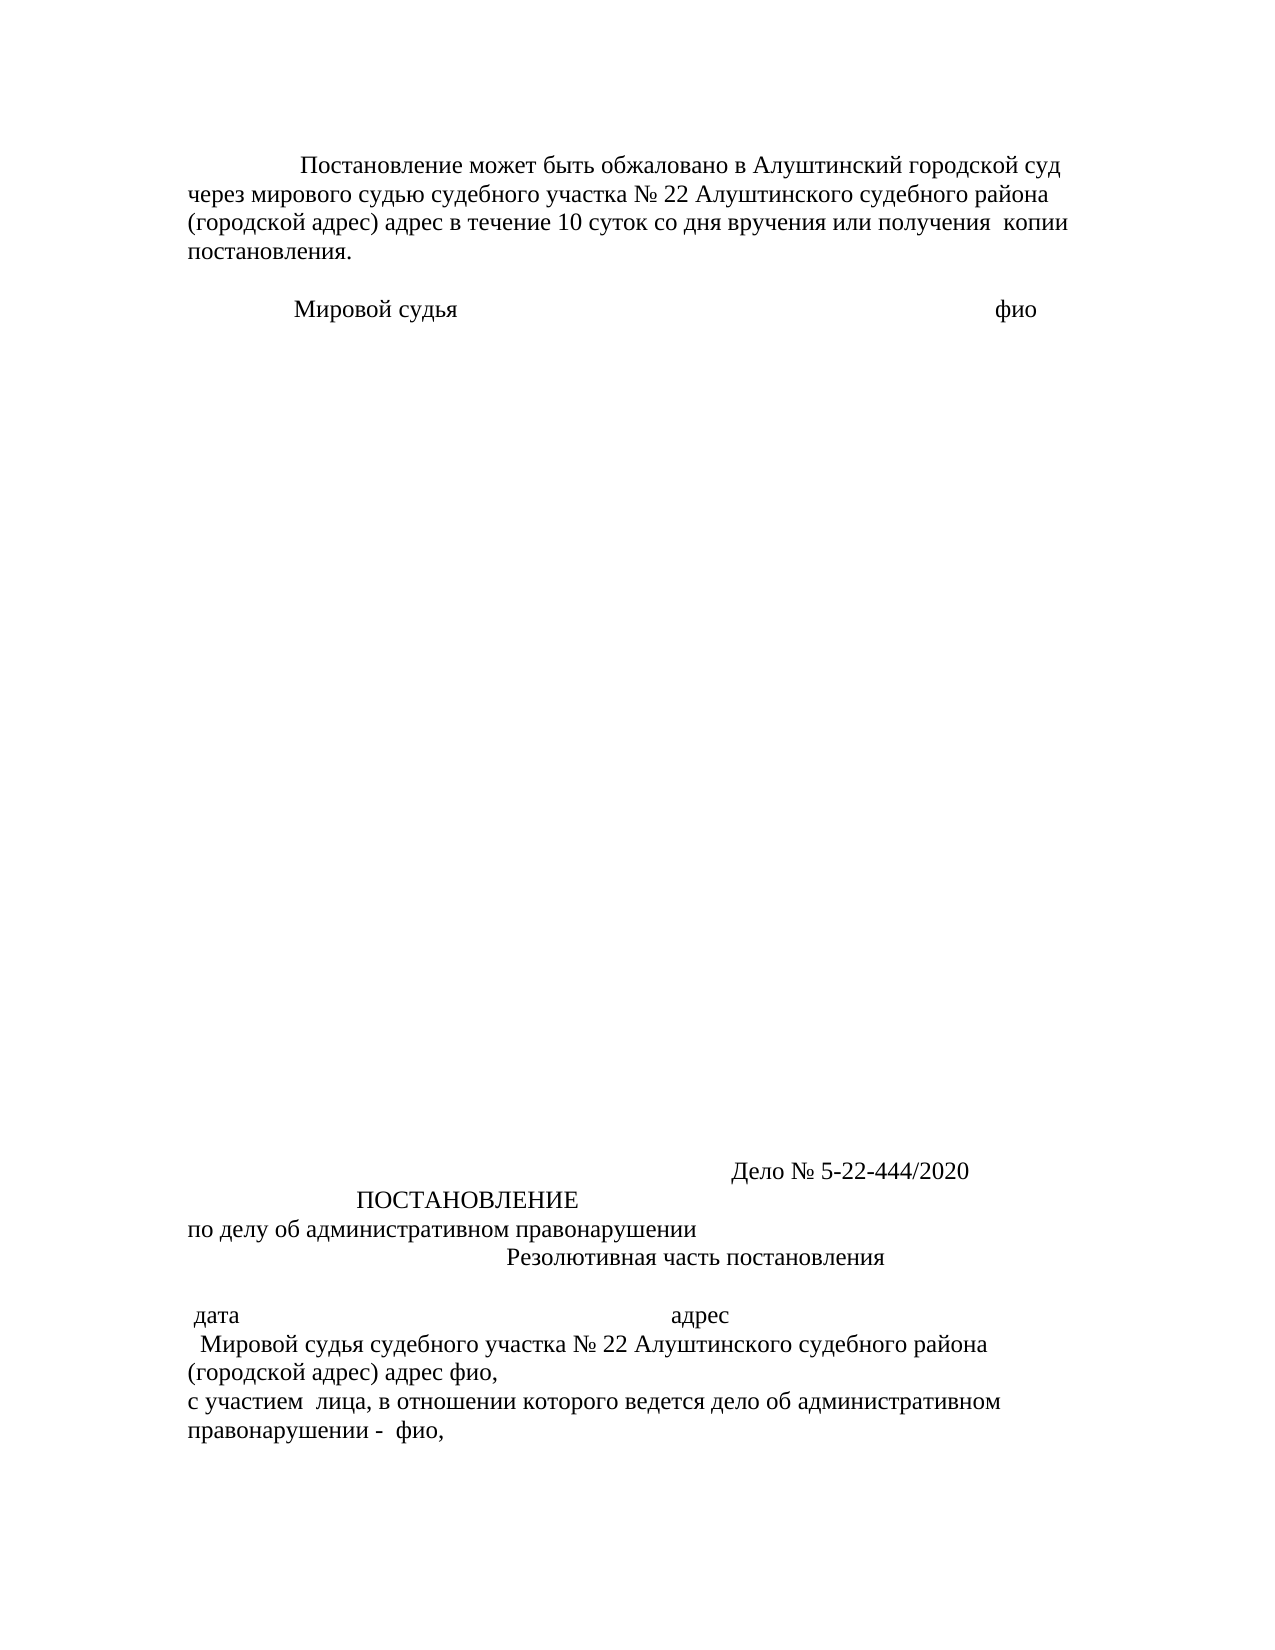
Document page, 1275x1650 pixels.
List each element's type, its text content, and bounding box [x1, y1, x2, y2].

text Мировой судья судебного участка № 22 Алуштинского судебного района (городской адрес) адрес фио, [187, 1329, 1087, 1386]
text дата адрес [187, 1300, 1087, 1329]
text Резолютивная часть постановления [187, 1242, 1087, 1271]
text ПОСТАНОВЛЕНИЕ [187, 1185, 1087, 1214]
text Мировой судья фио [187, 294, 1087, 322]
text Дело № 5-22-444/2020 [187, 1156, 1087, 1185]
text по делу об административном правонарушении [187, 1214, 1087, 1242]
text Постановление может быть обжаловано в Алуштинский городской суд через мирового судью судебного участка № 22 Алуштинского судебного района (городской адрес) адрес в течение 10 суток со дня вручения или получения копии постановления. [187, 150, 1087, 265]
text с участием лица, в отношении которого ведется дело об административном правонарушении - фио, [187, 1386, 1087, 1444]
